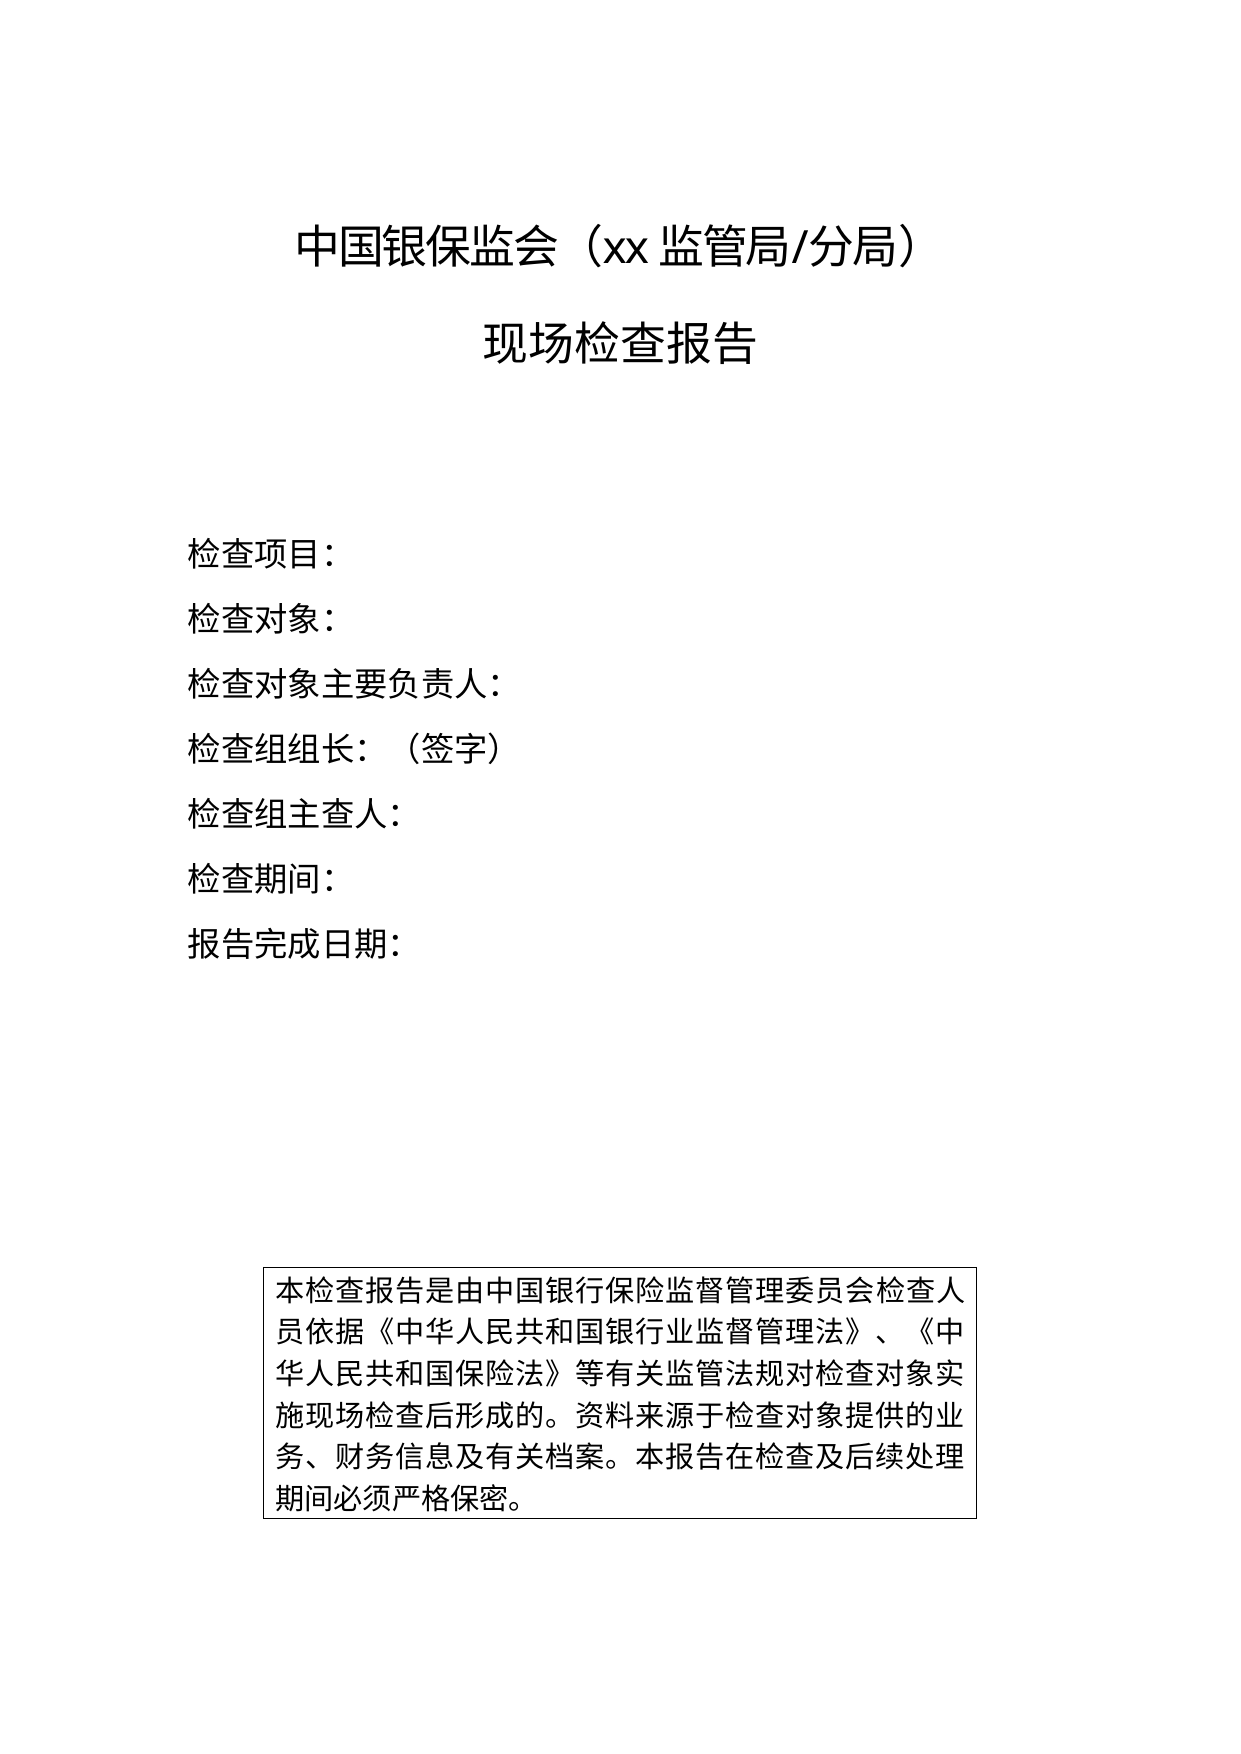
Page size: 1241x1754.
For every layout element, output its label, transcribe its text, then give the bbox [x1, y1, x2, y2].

text 检查期间： [187, 844, 1053, 909]
text 检查项目： [187, 519, 1053, 584]
text 中国银保监会（xx监管局/分局） [187, 194, 1053, 292]
text 检查对象主要负责人： [187, 649, 1053, 714]
text 现场检查报告 [187, 292, 1053, 389]
text 检查对象： [187, 584, 1053, 649]
text 检查组组长：（签字） [187, 714, 1053, 779]
text 报告完成日期： [187, 909, 1053, 974]
text 检查组主查人： [187, 779, 1053, 844]
table_header 本检查报告是由中国银行保险监督管理委员会检查人员依据《中华人民共和国银行业监督管理法》、《中华人民共和国保险法》等有关监管法规对检查对象实施现场检查后形成的。资料来源于检查对象提供的业务、财务信息及有关档案。本报告在检查及后续处理期间必须严格保密。 [264, 1268, 976, 1518]
